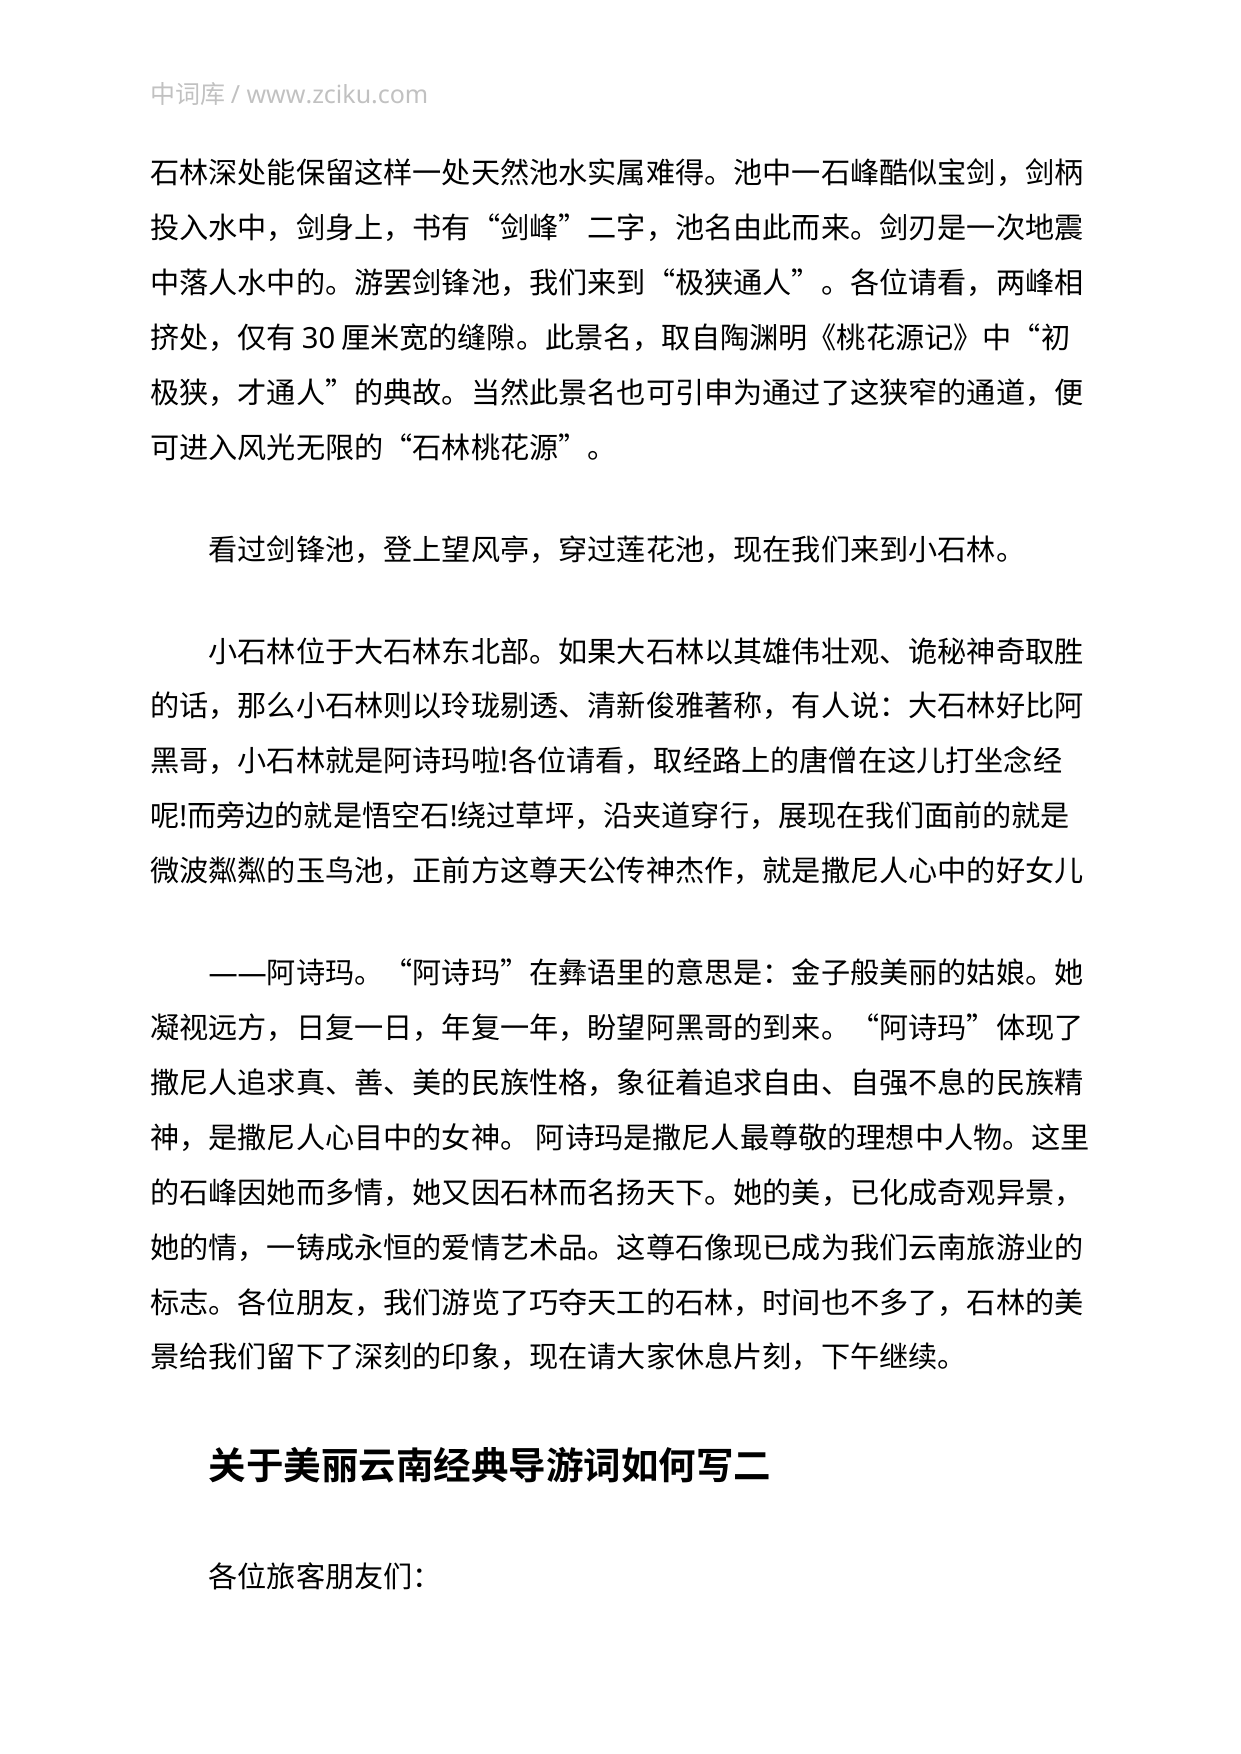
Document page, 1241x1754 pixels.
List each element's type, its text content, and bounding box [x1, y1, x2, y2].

text 各位旅客朋友们： [150, 1553, 1090, 1596]
text 看过剑锋池，登上望风亭，穿过莲花池，现在我们来到小石林。 [150, 526, 1090, 569]
text ——阿诗玛。“阿诗玛”在彝语里的意思是：金子般美丽的姑娘。她凝视远方，日复一日，年复一年，盼望阿黑哥的到来。“阿诗玛”体现了撒尼人追求真、善、美的民族性格，象征着追求自由、自强不息的民族精神，是撒尼人心目中的女神。 阿诗玛是撒尼人最尊敬的理想中人物。这里的石峰因她而多情，她又因石林而名扬天下。她的美，已化成奇观异景，她的情，一铸成永恒的爱情艺术品。这尊石像现已成为我们云南旅游业的标志。各位朋友，我们游览了巧夺天工的石林，时间也不多了，石林的美景给我们留下了深刻的印象，现在请大家休息片刻，下午继续。 [150, 950, 1090, 1376]
text 小石林位于大石林东北部。如果大石林以其雄伟壮观、诡秘神奇取胜的话，那么小石林则以玲珑剔透、清新俊雅著称，有人说：大石林好比阿黑哥，小石林就是阿诗玛啦!各位请看，取经路上的唐僧在这儿打坐念经呢!而旁边的就是悟空石!绕过草坪，沿夹道穿行，展现在我们面前的就是微波粼粼的玉鸟池，正前方这尊天公传神杰作，就是撒尼人心中的好女儿 [150, 628, 1090, 890]
text 关于美丽云南经典导游词如何写二 [150, 1436, 1090, 1490]
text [150, 150, 1090, 467]
